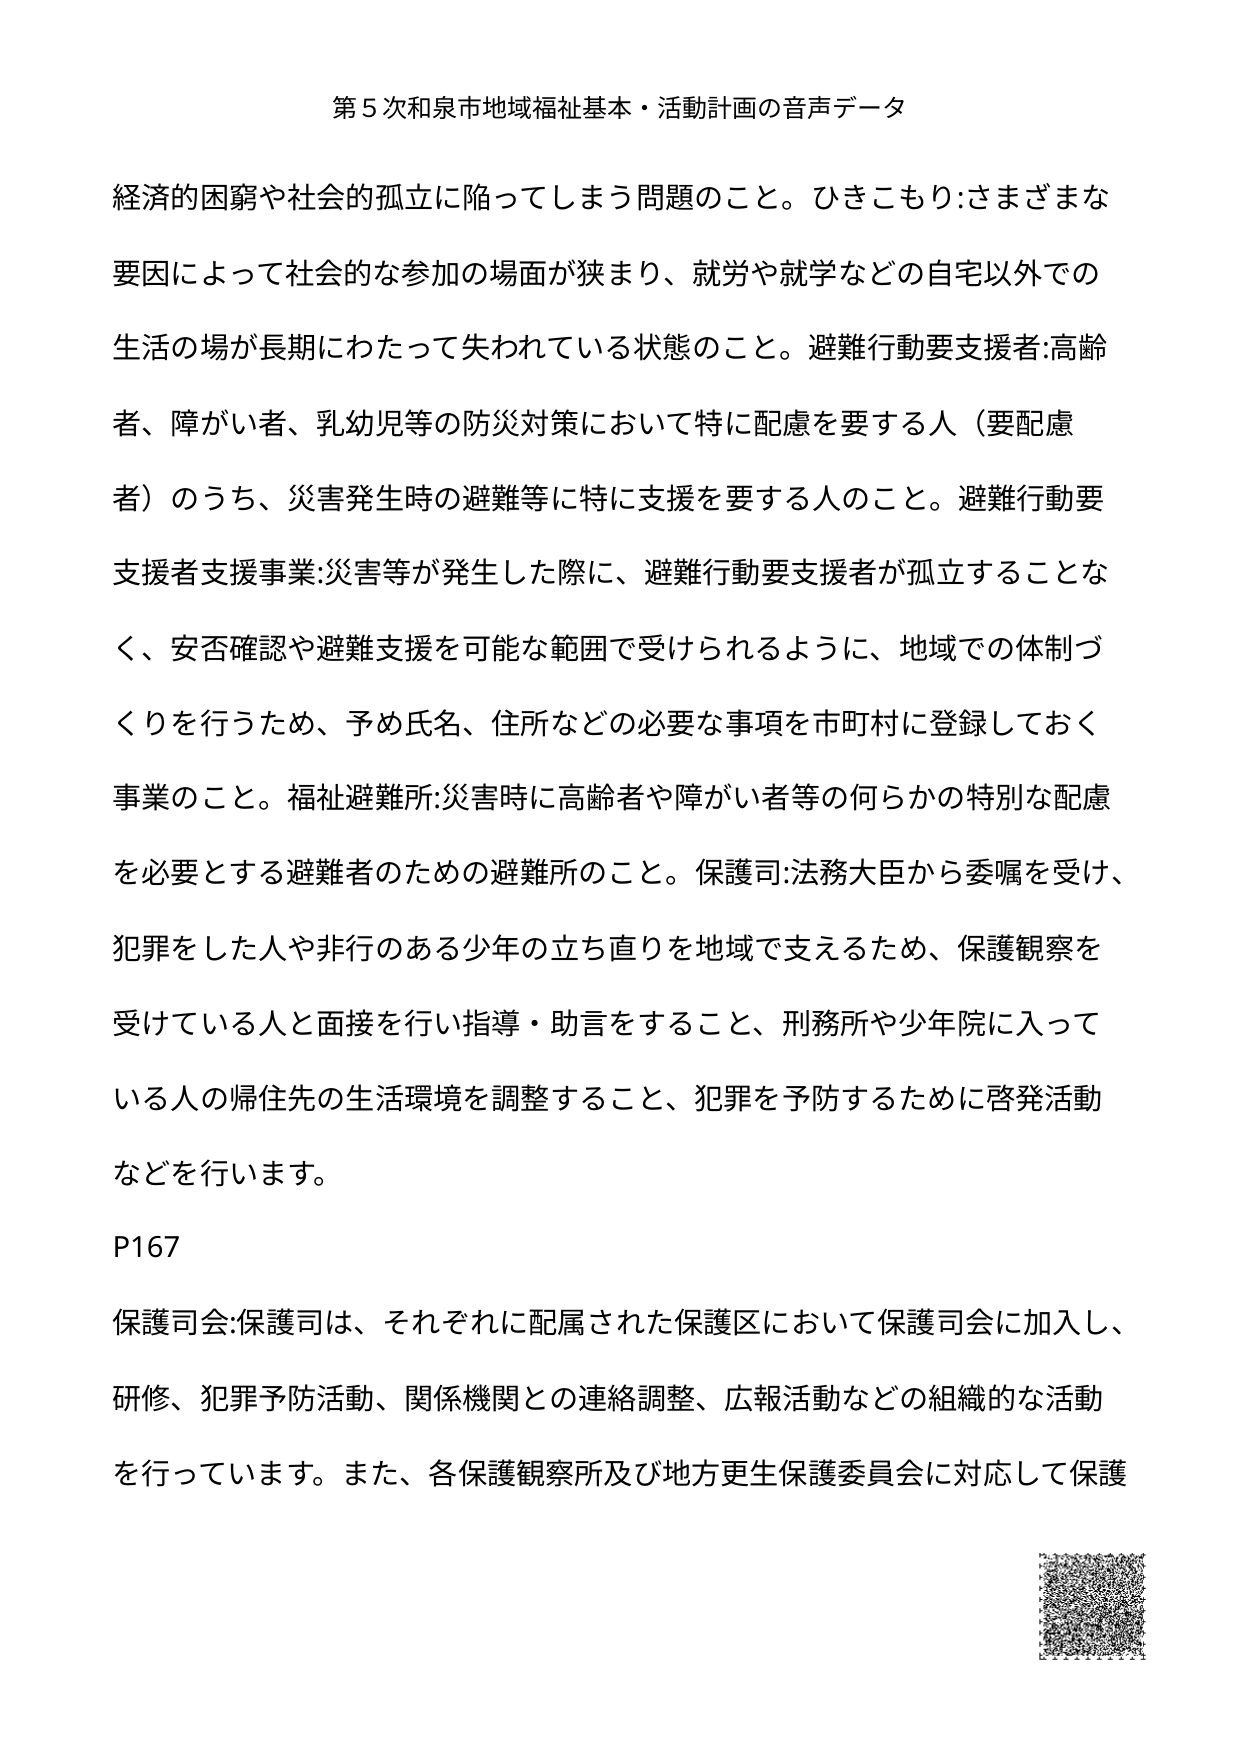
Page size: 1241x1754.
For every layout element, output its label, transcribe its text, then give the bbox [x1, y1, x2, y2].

text P167 [112, 1209, 1128, 1284]
picture [1039, 1553, 1146, 1660]
